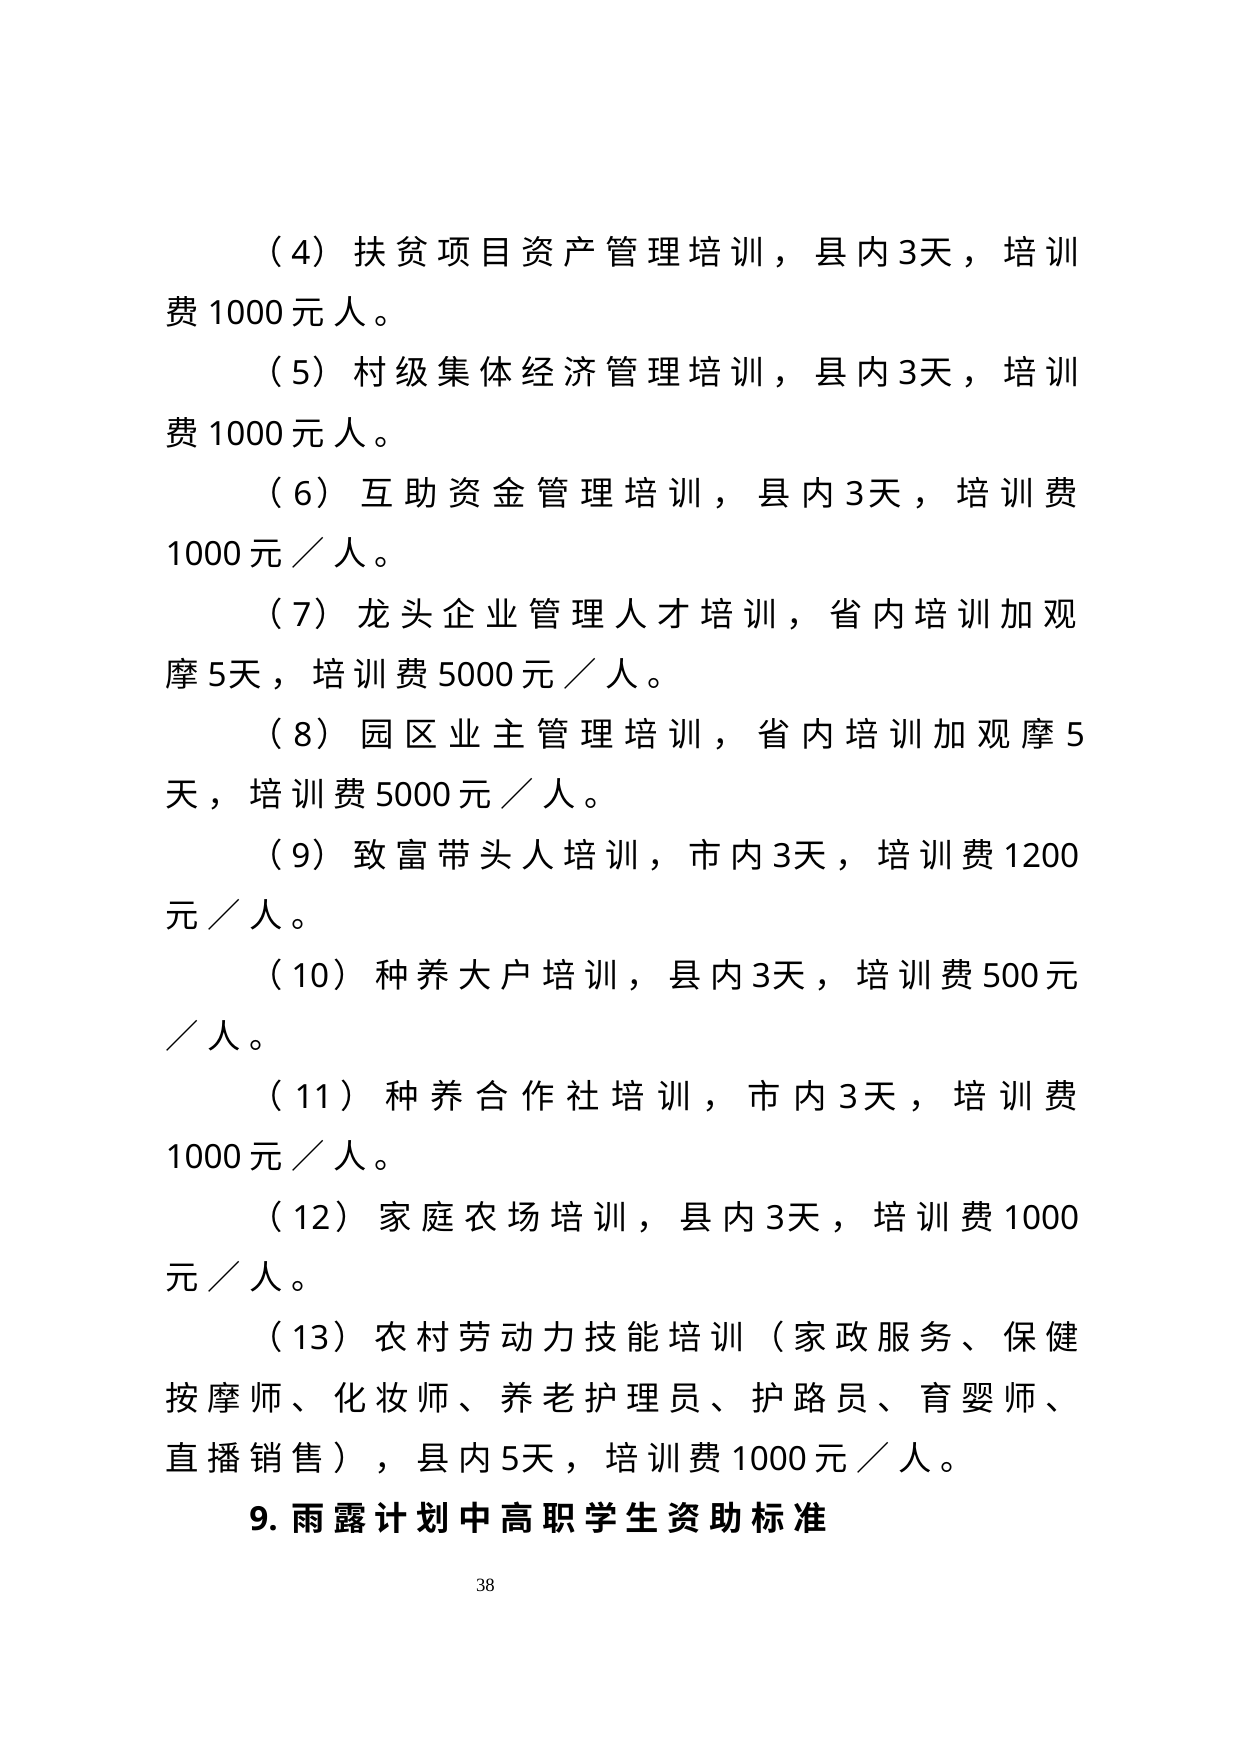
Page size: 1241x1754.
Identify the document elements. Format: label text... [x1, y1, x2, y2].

text （10）种养大户培训，县内3天，培训费500元／人。 [165, 943, 1087, 1064]
text （7）龙头企业管理人才培训，省内培训加观摩5天，培训费5000元／人。 [165, 581, 1087, 702]
text （5）村级集体经济管理培训，县内3天，培训费1000元人。 [165, 340, 1087, 461]
text （8）园区业主管理培训，省内培训加观摩5天，培训费5000元／人。 [165, 702, 1087, 823]
text （4）扶贫项目资产管理培训，县内3天，培训费1000元人。 [165, 219, 1087, 340]
text （6）互助资金管理培训，县内3天，培训费1000元／人。 [165, 461, 1087, 581]
text （12）家庭农场培训，县内3天，培训费1000元／人。 [165, 1184, 1087, 1305]
text （9）致富带头人培训，市内3天，培训费1200元／人。 [165, 823, 1087, 943]
text 9.雨露计划中高职学生资助标准 [165, 1486, 1087, 1546]
text （11）种养合作社培训，市内3天，培训费1000元／人。 [165, 1064, 1087, 1184]
text （13）农村劳动力技能培训（家政服务、保健按摩师、化妆师、养老护理员、护路员、育婴师、直播销售），县内5天，培训费1000元／人。 [165, 1305, 1087, 1486]
